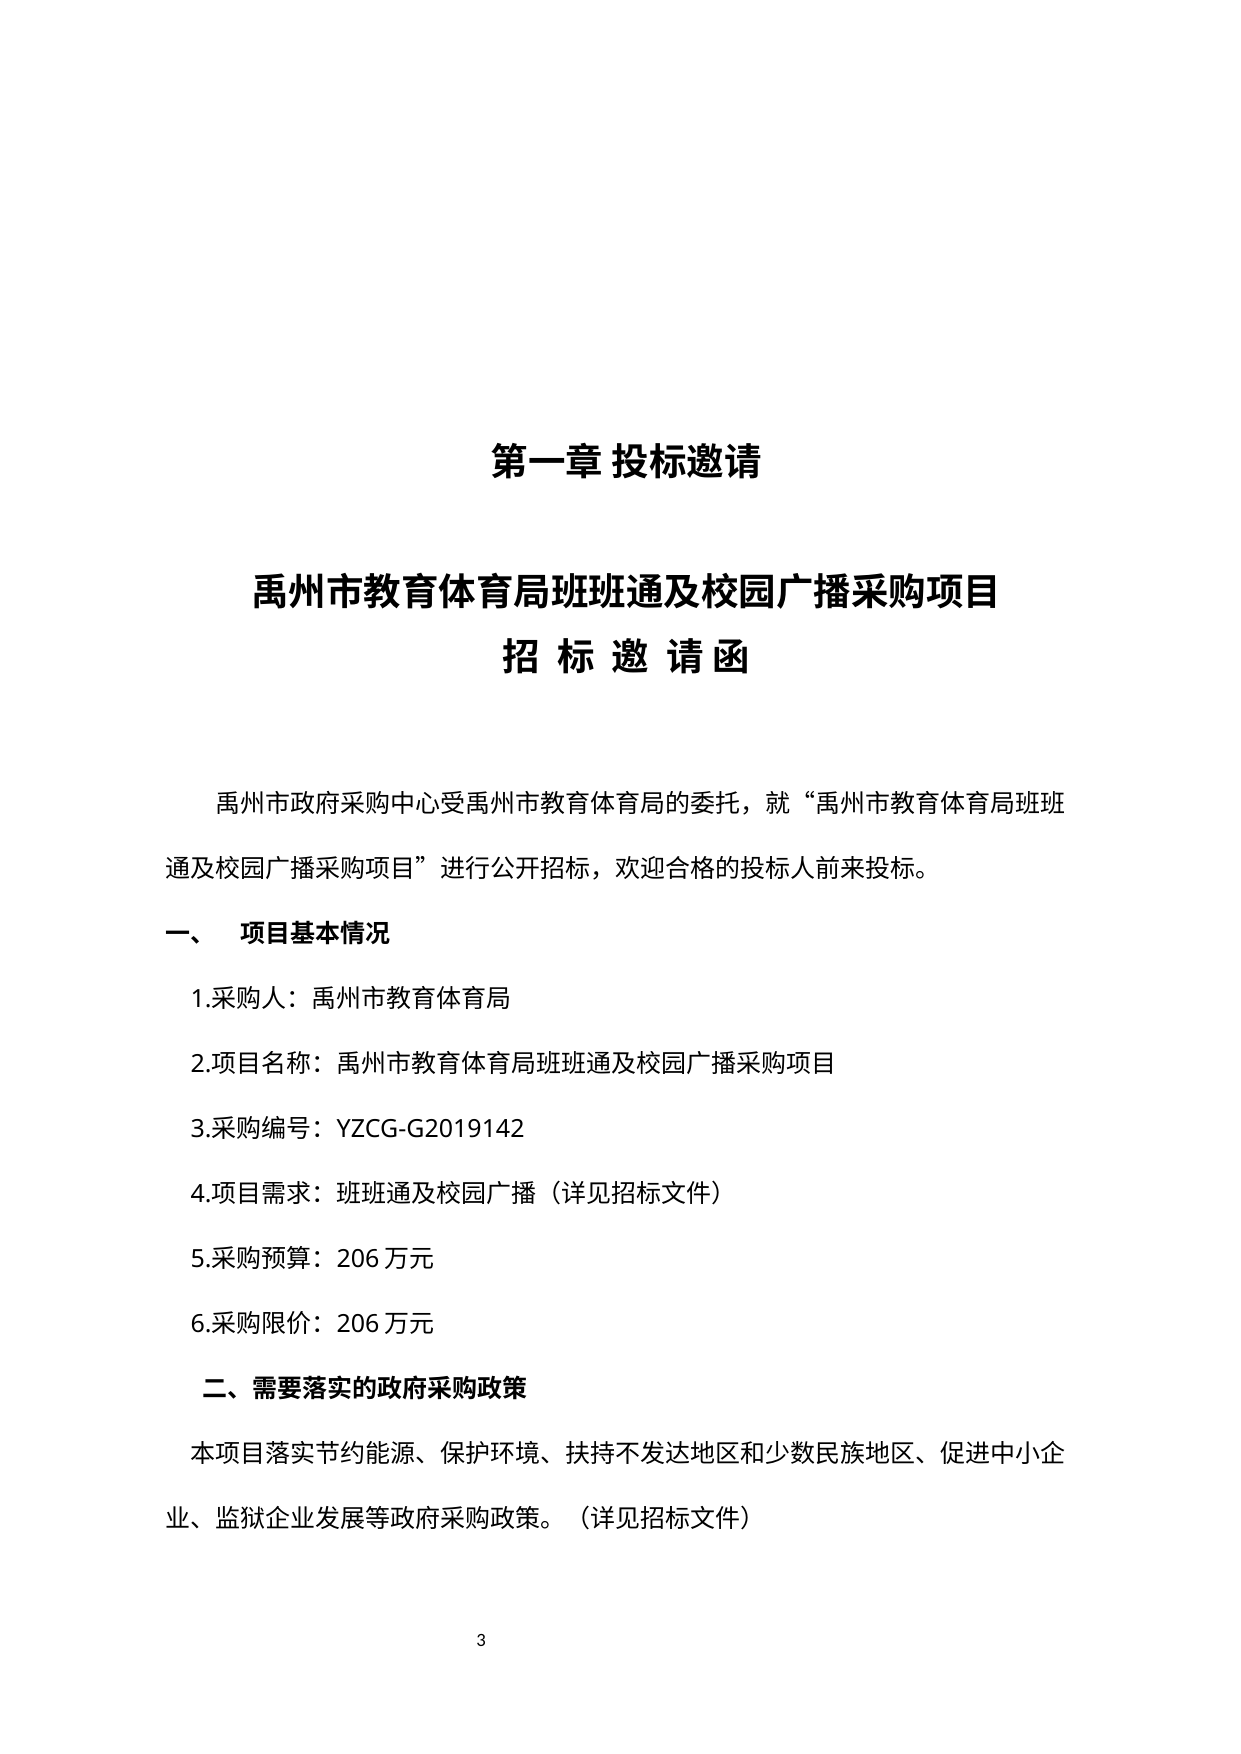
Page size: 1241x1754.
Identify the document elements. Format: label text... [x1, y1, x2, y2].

text 二、需要落实的政府采购政策 [165, 1354, 1087, 1419]
list 投标邀请 [165, 427, 1087, 492]
text 禹州市政府采购中心受禹州市教育体育局的委托，就“禹州市教育体育局班班通及校园广播采购项目”进行公开招标，欢迎合格的投标人前来投标。 [165, 769, 1087, 899]
text 4.项目需求：班班通及校园广播（详见招标文件） [165, 1159, 1087, 1224]
text 1.采购人：禹州市教育体育局 [165, 964, 1087, 1029]
text 本项目落实节约能源、保护环境、扶持不发达地区和少数民族地区、促进中小企业、监狱企业发展等政府采购政策。（详见招标文件） [165, 1419, 1087, 1549]
text 2.项目名称：禹州市教育体育局班班通及校园广播采购项目 [165, 1029, 1087, 1094]
list 项目基本情况 [165, 899, 1087, 964]
text 招 标 邀 请 函 [165, 622, 1087, 687]
text 3.采购编号：YZCG-G2019142 [165, 1094, 1087, 1159]
text 6.采购限价：206万元 [165, 1289, 1087, 1354]
text 5.采购预算：206万元 [165, 1224, 1087, 1289]
text 禹州市教育体育局班班通及校园广播采购项目 [165, 557, 1087, 622]
